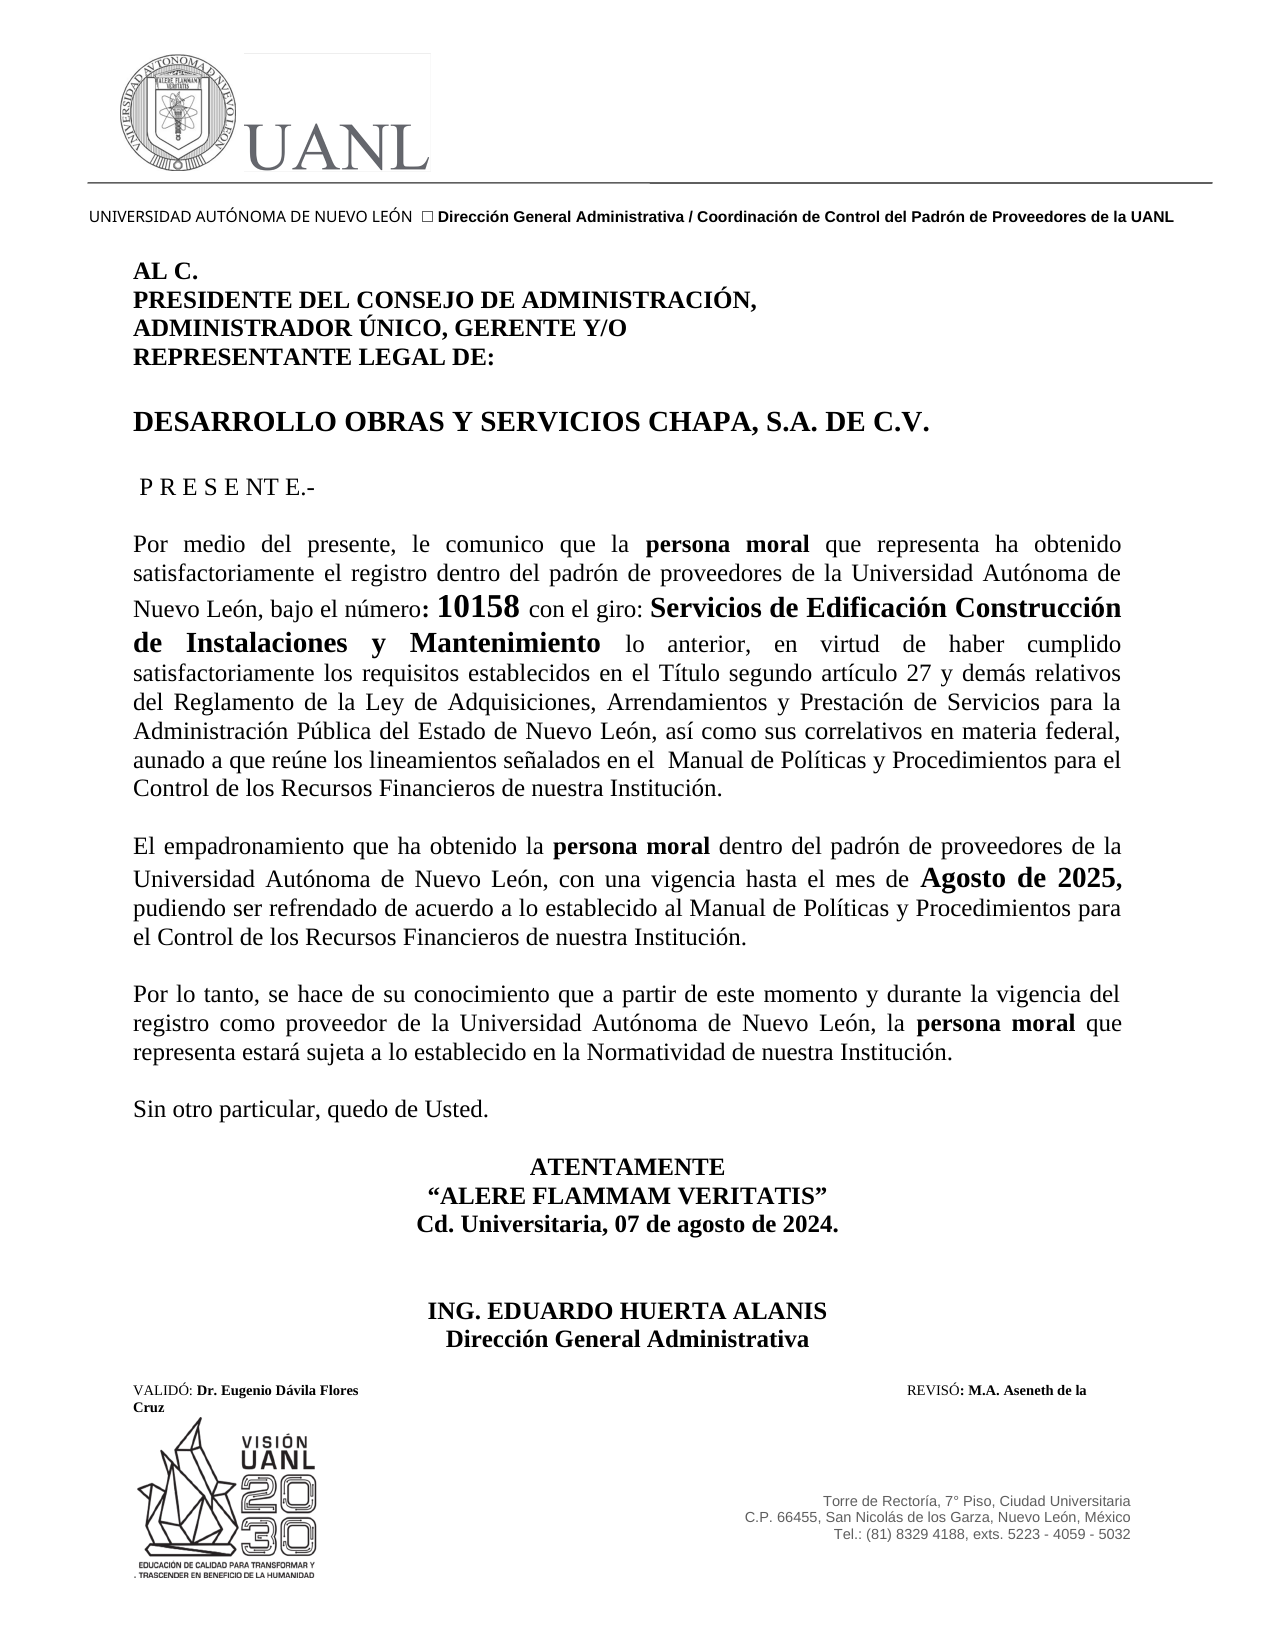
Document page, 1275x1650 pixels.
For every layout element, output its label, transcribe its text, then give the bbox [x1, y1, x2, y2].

text El empadronamiento que ha obtenido la persona moral dentro del padrón de proveedores de la Universidad Autónoma de Nuevo León, con una vigencia hasta el mes de Agosto de 2025, pudiendo ser refrendado de acuerdo a lo establecido al Manual de Políticas y Procedimientos para el Control de los Recursos Financieros de nuestra Institución. [133, 831, 1122, 951]
text “ALERE FLAMMAM VERITATIS” [133, 1181, 1122, 1209]
subtitle Cd. Universitaria, 07 de agosto de 2024. [133, 1209, 1122, 1238]
text PRESIDENTE DEL CONSEJO DE ADMINISTRACIÓN, [133, 285, 1122, 313]
text AL C. [133, 256, 1122, 285]
text ADMINISTRADOR ÚNICO, GERENTE Y/O [133, 313, 1122, 342]
picture [137, 1417, 318, 1578]
text ING. EDUARDO HUERTA ALANIS [133, 1296, 1122, 1324]
text P R E S E NT E.- [133, 472, 1122, 500]
text DESARROLLO OBRAS Y SERVICIOS CHAPA, S.A. DE C.V. [133, 404, 1122, 438]
text Por lo tanto, se hace de su conocimiento que a partir de este momento y durante la vigencia del registro como proveedor de la Universidad Autónoma de Nuevo León, la persona moral que representa estará sujeta a lo establecido en la Normatividad de nuestra Institución. [133, 979, 1122, 1066]
text Por medio del presente, le comunico que la persona moral que representa ha obtenido satisfactoriamente el registro dentro del padrón de proveedores de la Universidad Autónoma de Nuevo León, bajo el número: 10158 con el giro: Servicios de Edificación Construcción de Instalaciones y Mantenimiento lo anterior, en virtud de haber cumplido satisfactoriamente los requisitos establecidos en el Título segundo artículo 27 y demás relativos del Reglamento de la Ley de Adquisiciones, Arrendamientos y Prestación de Servicios para la Administración Pública del Estado de Nuevo León, así como sus correlativos en materia federal, aunado a que reúne los lineamientos señalados en el Manual de Políticas y Procedimientos para el Control de los Recursos Financieros de nuestra Institución. [133, 529, 1122, 802]
text Sin otro particular, quedo de Usted. [133, 1094, 1122, 1123]
picture [118, 53, 431, 172]
text ATENTAMENTE [133, 1152, 1122, 1181]
text Dirección General Administrativa [133, 1324, 1122, 1353]
text VALIDÓ: Dr. Eugenio Dávila Flores REVISÓ: M.A. Aseneth de la Cruz [133, 1382, 1122, 1416]
text REPRESENTANTE LEGAL DE: [133, 342, 1122, 371]
